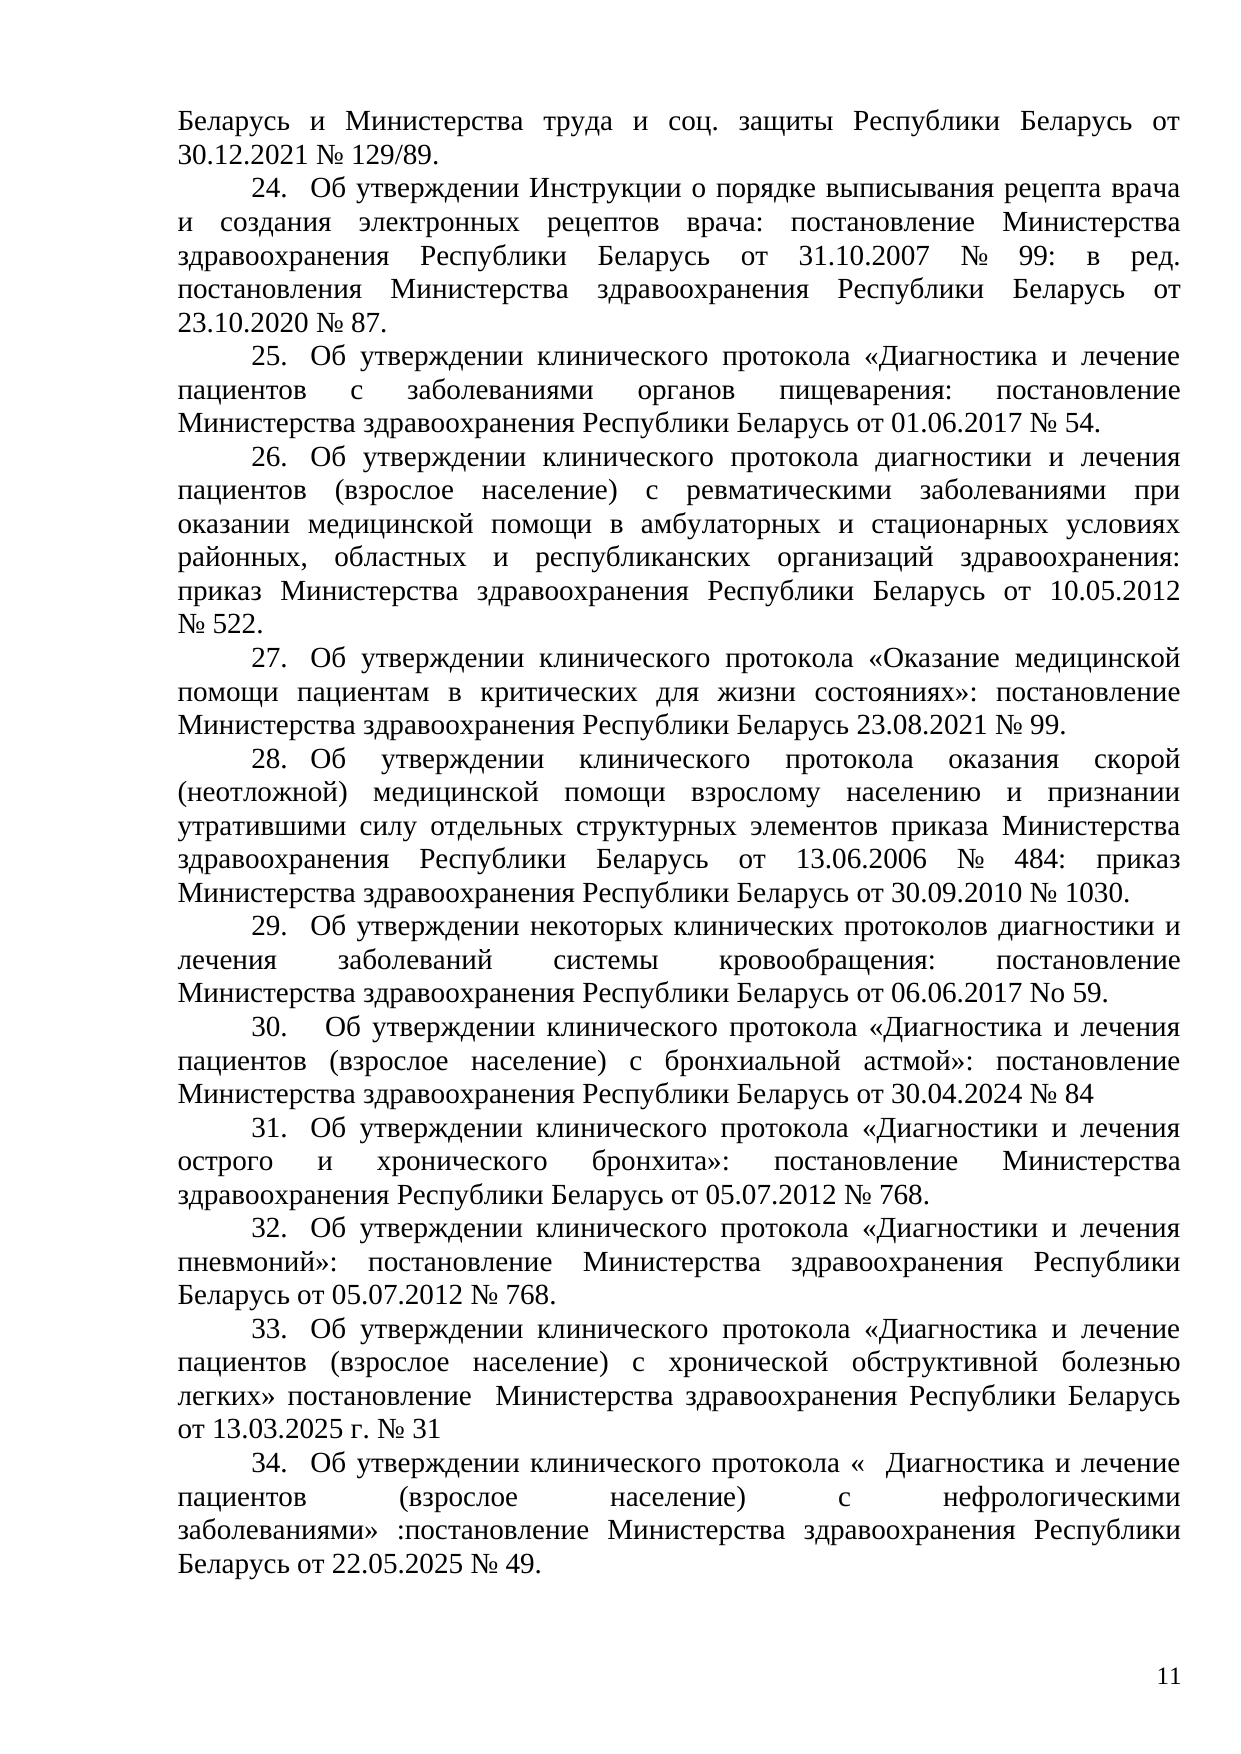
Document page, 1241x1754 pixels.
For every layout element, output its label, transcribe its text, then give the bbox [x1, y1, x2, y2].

list Об утверждении клинического протокола «Оказание медицинской помощи пациентам в критических для жизни состояниях»: постановление Министерства здравоохранения Республики Беларусь 23.08.2021 № 99. [177, 640, 1181, 741]
list Об утверждении некоторых клинических протоколов диагностики и лечения заболеваний системы кровообращения: постановление Министерства здравоохранения Республики Беларусь от 06.06.2017 No 59. [177, 908, 1181, 1009]
list Об утверждении клинического протокола «Диагностики и лечения пневмоний»: постановление Министерства здравоохранения Республики Беларусь от 05.07.2012 № 768. [177, 1210, 1181, 1311]
list Об утверждении клинического протокола « Диагностика и лечение пациентов (взрослое население) с нефрологическими заболеваниями» :постановление Министерства здравоохранения Республики Беларусь от 22.05.2025 № 49. [177, 1445, 1181, 1579]
list Об утверждении клинического протокола «Диагностики и лечения острого и хронического бронхита»: постановление Министерства здравоохранения Республики Беларусь от 05.07.2012 № 768. [177, 1110, 1181, 1210]
list Об утверждении клинического протокола диагностики и лечения пациентов (взрослое население) с ревматическими заболеваниями при оказании медицинской помощи в амбулаторных и стационарных условиях районных, областных и республиканских организаций здравоохранения: приказ Министерства здравоохранения Республики Беларусь от 10.05.2012 № 522. [177, 439, 1181, 640]
list Об утверждении клинического протокола «Диагностика и лечение пациентов с заболеваниями органов пищеварения: постановление Министерства здравоохранения Республики Беларусь от 01.06.2017 № 54. [177, 338, 1181, 439]
list Об утверждении клинического протокола «Диагностика и лечение пациентов (взрослое население) с хронической обструктивной болезнью легких» постановление Министерства здравоохранения Республики Беларусь от 13.03.2025 г. № 31 [177, 1311, 1181, 1445]
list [177, 103, 1181, 171]
list Об утверждении Инструкции о порядке выписывания рецепта врача и создания электронных рецептов врача: постановление Министерства здравоохранения Республики Беларусь от 31.10.2007 № 99: в ред. постановления Министерства здравоохранения Республики Беларусь от 23.10.2020 № 87. [177, 171, 1181, 338]
list Об утверждении клинического протокола «Диагностика и лечения пациентов (взрослое население) с бронхиальной астмой»: постановление Министерства здравоохранения Республики Беларусь от 30.04.2024 № 84 [177, 1009, 1181, 1110]
list Об утверждении клинического протокола оказания скорой (неотложной) медицинской помощи взрослому населению и признании утратившими силу отдельных структурных элементов приказа Министерства здравоохранения Республики Беларусь от 13.06.2006 № 484: приказ Министерства здравоохранения Республики Беларусь от 30.09.2010 № 1030. [177, 741, 1181, 908]
